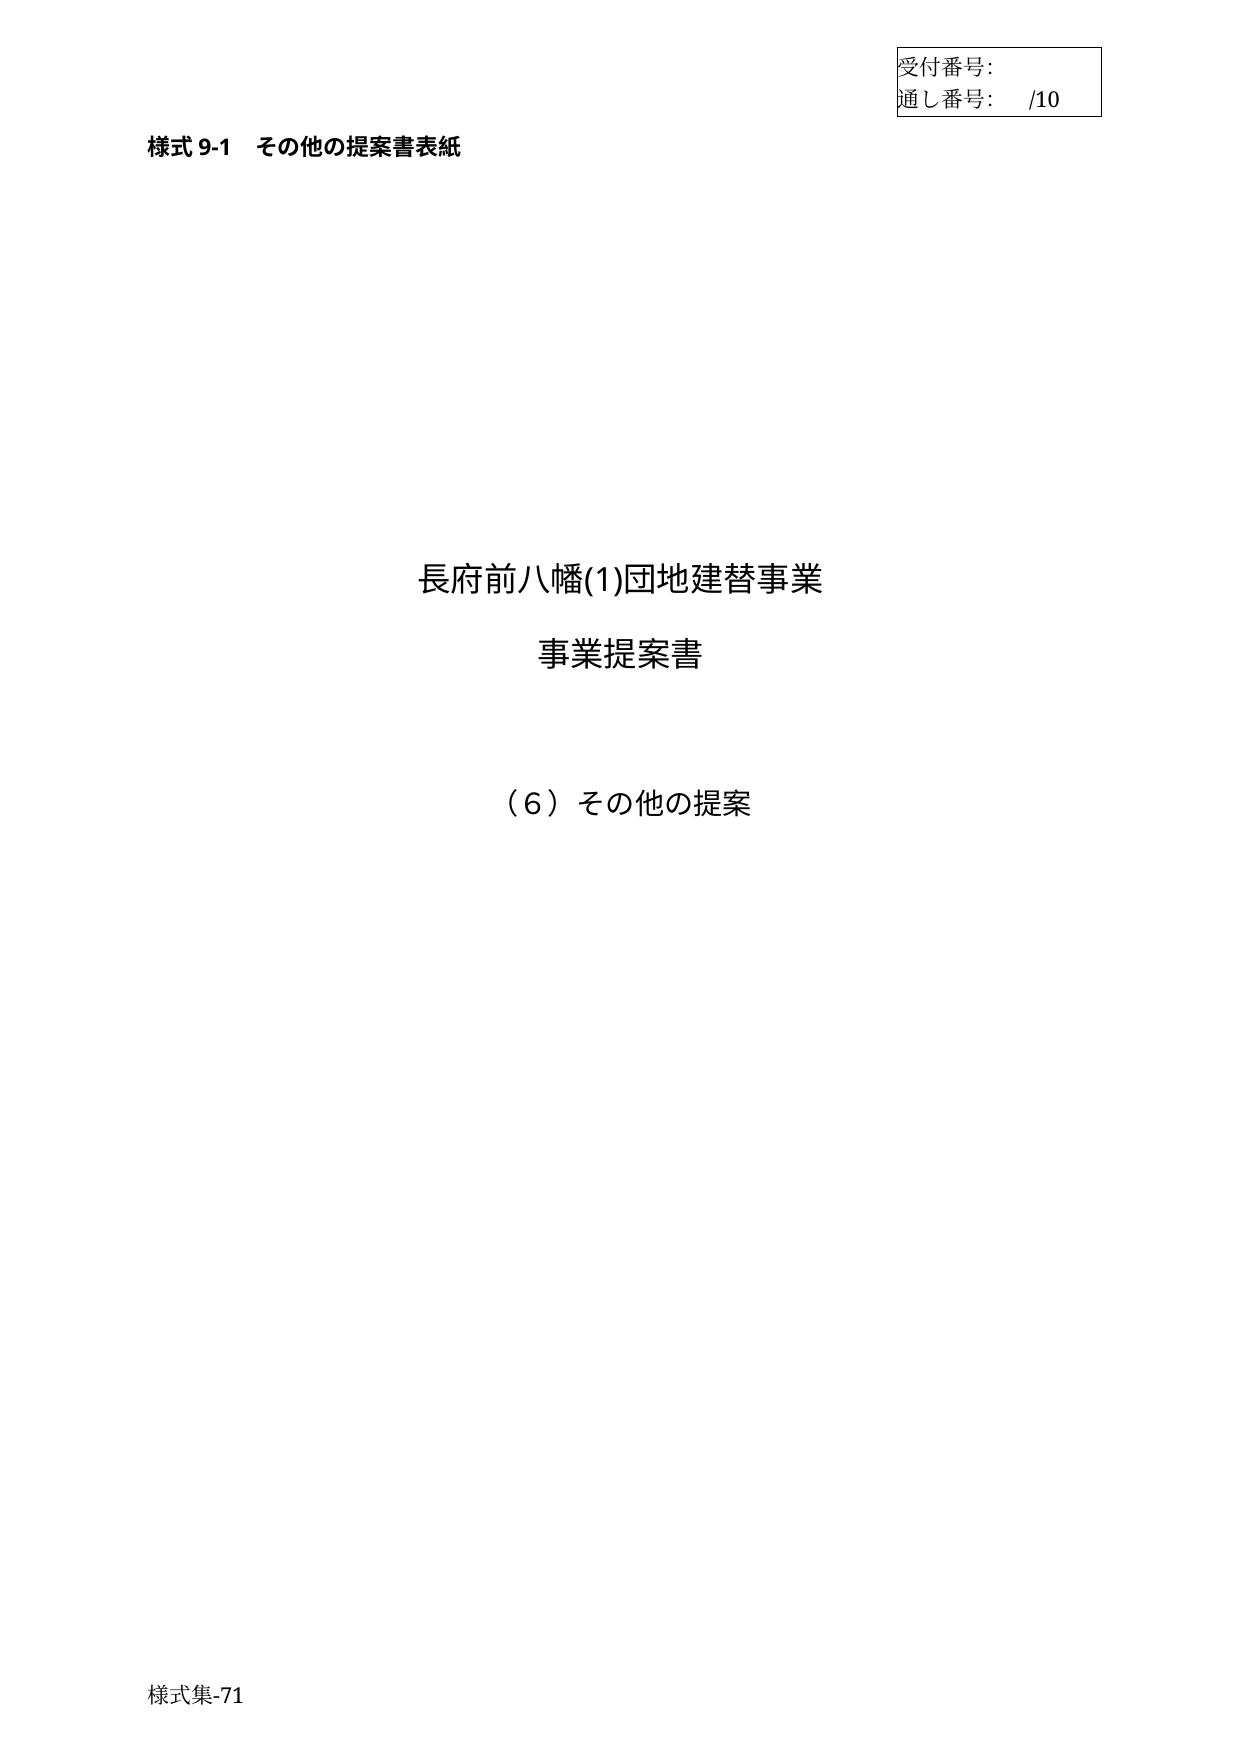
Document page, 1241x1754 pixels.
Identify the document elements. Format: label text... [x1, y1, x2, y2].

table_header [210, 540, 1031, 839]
subtitle 様式9-1 その他の提案書表紙 [148, 127, 1092, 164]
